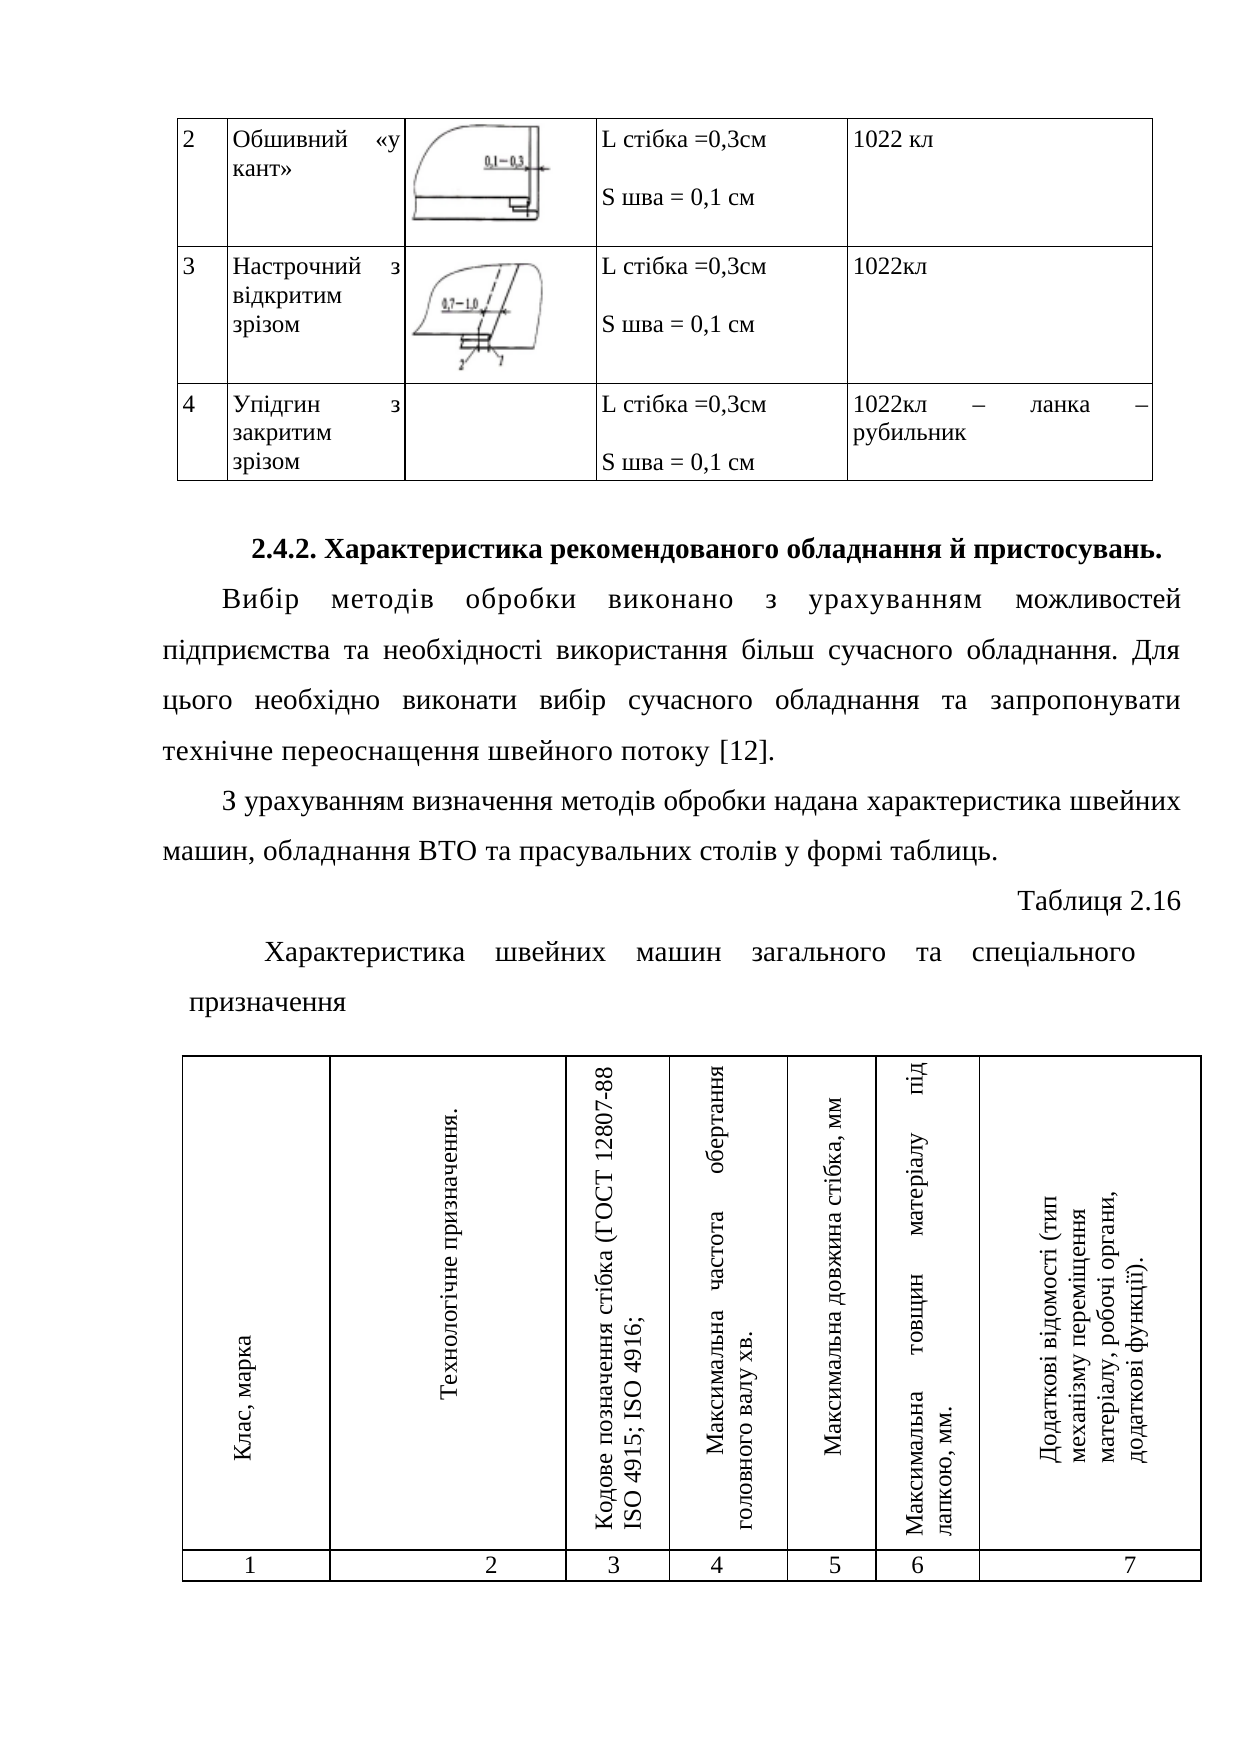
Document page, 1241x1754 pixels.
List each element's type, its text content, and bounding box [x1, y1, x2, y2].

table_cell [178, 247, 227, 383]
picture [409, 123, 554, 241]
text Вибір методів обробки виконано з урахуванням можливостей підприємства та необхідності використання більш сучасного обладнання. Для цього необхідно виконати вибір сучасного обладнання та запропонувати технічне переоснащення швейного потоку [12]. [162, 582, 1181, 766]
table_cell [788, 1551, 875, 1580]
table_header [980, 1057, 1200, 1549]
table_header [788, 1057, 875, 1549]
picture [409, 251, 546, 375]
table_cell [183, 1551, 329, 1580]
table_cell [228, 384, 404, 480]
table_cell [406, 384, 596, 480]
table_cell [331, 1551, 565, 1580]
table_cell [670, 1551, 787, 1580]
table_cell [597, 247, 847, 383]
text Таблиця 2.16 [189, 883, 1181, 917]
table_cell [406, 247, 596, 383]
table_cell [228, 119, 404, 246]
text З урахуванням визначення методів обробки надана характеристика швейних машин, обладнання ВТО та прасувальних столів у формі таблиць. [162, 783, 1181, 867]
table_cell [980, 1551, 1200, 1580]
text 2.4.2. Характеристика рекомендованого обладнання й пристосувань. [177, 531, 1181, 565]
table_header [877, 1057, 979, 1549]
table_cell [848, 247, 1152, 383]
text Характеристика швейних машин загального та спеціального призначення [189, 934, 1137, 1018]
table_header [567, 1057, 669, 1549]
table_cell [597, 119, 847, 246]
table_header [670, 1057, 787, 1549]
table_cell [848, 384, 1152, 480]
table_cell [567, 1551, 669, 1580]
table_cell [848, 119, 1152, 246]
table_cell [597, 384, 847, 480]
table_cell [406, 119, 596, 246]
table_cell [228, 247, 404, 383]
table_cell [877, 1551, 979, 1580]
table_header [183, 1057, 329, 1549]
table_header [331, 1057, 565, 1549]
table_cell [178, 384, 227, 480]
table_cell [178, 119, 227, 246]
